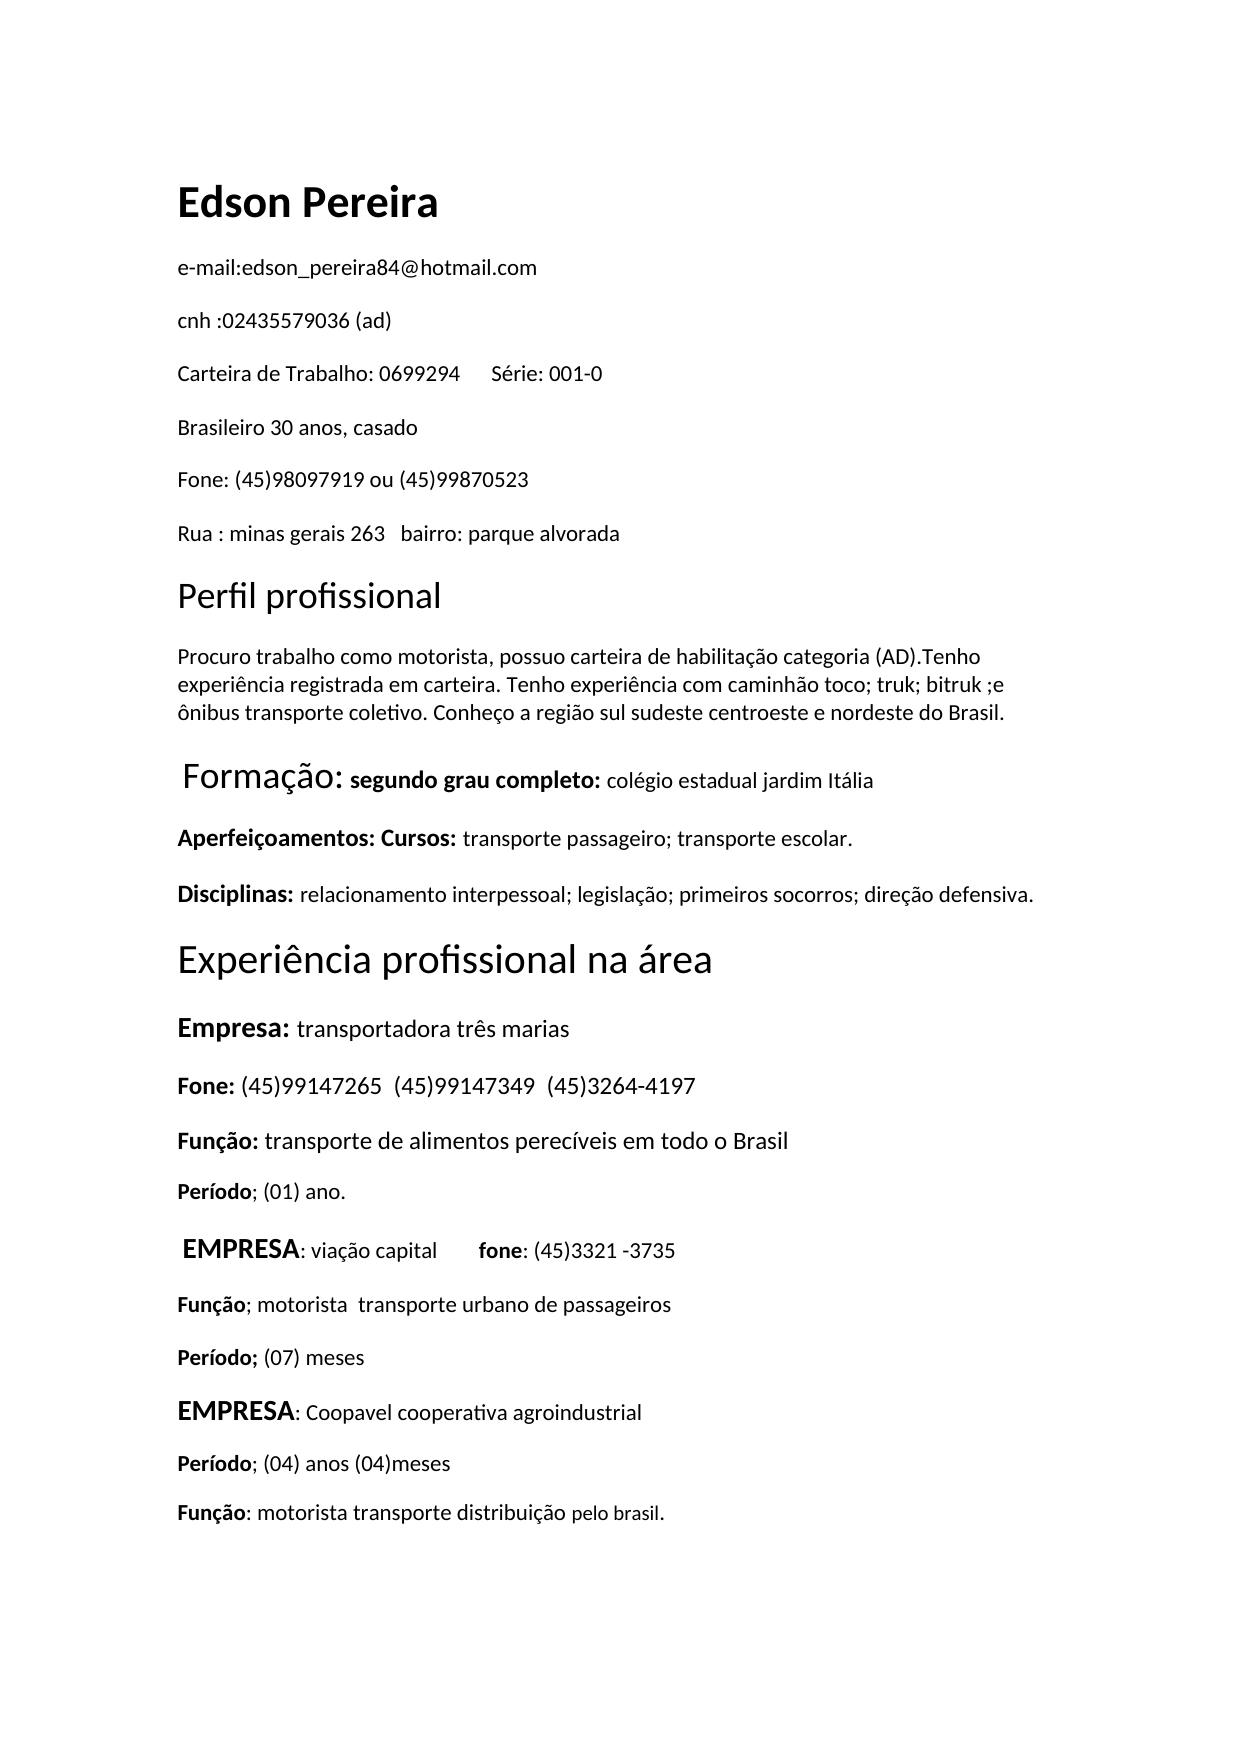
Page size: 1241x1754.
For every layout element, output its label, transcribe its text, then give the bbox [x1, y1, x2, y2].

text Experiência profissional na área [177, 933, 1063, 984]
text Função; motorista transporte urbano de passageiros [177, 1290, 1063, 1318]
text Período; (07) meses [177, 1343, 1063, 1371]
text cnh :02435579036 (ad) [177, 307, 1063, 334]
text EMPRESA: Coopavel cooperativa agroindustrial [177, 1392, 1063, 1428]
text Período; (01) ano. [177, 1177, 1063, 1205]
text EMPRESA: viação capital fone: (45)3321 -3735 [177, 1230, 1063, 1265]
text Formação: segundo grau completo: colégio estadual jardim Itália [177, 752, 1063, 797]
text Rua : minas gerais 263 bairro: parque alvorada [177, 519, 1063, 547]
text e-mail:edson_pereira84@hotmail.com [177, 253, 1063, 282]
text Edson Pereira [177, 173, 1063, 228]
text Aperfeiçoamentos: Cursos: transporte passageiro; transporte escolar. [177, 822, 1063, 853]
text Período; (04) anos (04)meses [177, 1449, 1063, 1477]
text Carteira de Trabalho: 0699294 Série: 001-0 [177, 359, 1063, 388]
text Fone: (45)99147265 (45)99147349 (45)3264-4197 [177, 1070, 1063, 1100]
text Função: transporte de alimentos perecíveis em todo o Brasil [177, 1125, 1063, 1156]
text Brasileiro 30 anos, casado [177, 413, 1063, 441]
text Perfil profissional [177, 572, 1063, 617]
text Empresa: transportadora três marias [177, 1009, 1063, 1045]
text Fone: (45)98097919 ou (45)99870523 [177, 466, 1063, 494]
text Procuro trabalho como motorista, possuo carteira de habilitação categoria (AD).Tenho experiência registrada em carteira. Tenho experiência com caminhão toco; truk; bitruk ;e ônibus transporte coletivo. Conheço a região sul sudeste centroeste e nordeste do Brasil. [177, 642, 1063, 727]
text Função: motorista transporte distribuição pelo brasil. [177, 1498, 1063, 1526]
text Disciplinas: relacionamento interpessoal; legislação; primeiros socorros; direção defensiva. [177, 878, 1063, 908]
